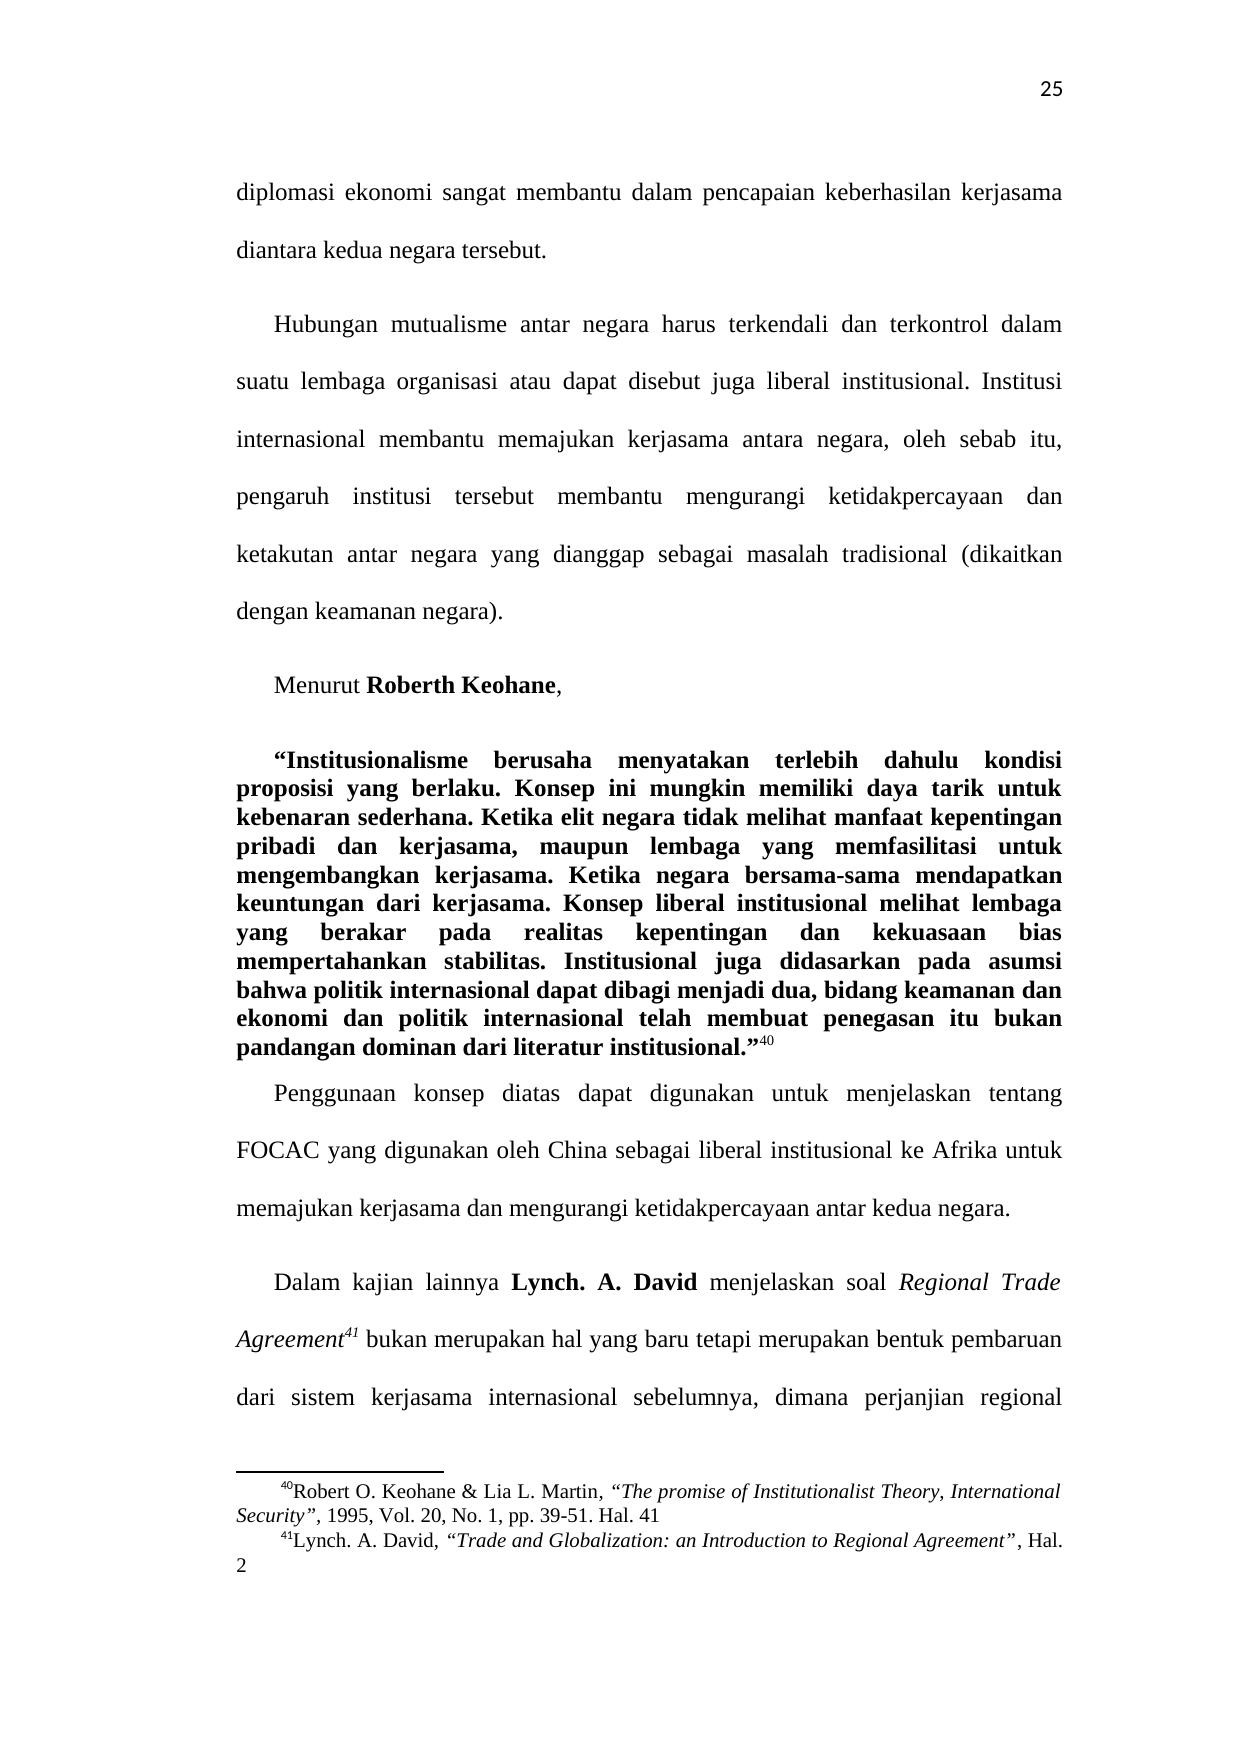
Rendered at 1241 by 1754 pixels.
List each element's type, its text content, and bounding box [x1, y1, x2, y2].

text Menurut Roberth Keohane, [236, 671, 1063, 699]
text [236, 177, 1063, 263]
text Hubungan mutualisme antar negara harus terkendali dan terkontrol dalam suatu lembaga organisasi atau dapat disebut juga liberal institusional. Institusi internasional membantu memajukan kerjasama antara negara, oleh sebab itu, pengaruh institusi tersebut membantu mengurangi ketidakpercayaan dan ketakutan antar negara yang dianggap sebagai masalah tradisional (dikaitkan dengan keamanan negara). [236, 309, 1063, 625]
text Penggunaan konsep diatas dapat digunakan untuk menjelaskan tentang FOCAC yang digunakan oleh China sebagai liberal institusional ke Afrika untuk memajukan kerjasama dan mengurangi ketidakpercayaan antar kedua negara. [236, 1078, 1063, 1221]
text “Institusionalisme berusaha menyatakan terlebih dahulu kondisi proposisi yang berlaku. Konsep ini mungkin memiliki daya tarik untuk kebenaran sederhana. Ketika elit negara tidak melihat manfaat kepentingan pribadi dan kerjasama, maupun lembaga yang memfasilitasi untuk mengembangkan kerjasama. Ketika negara bersama-sama mendapatkan keuntungan dari kerjasama. Konsep liberal institusional melihat lembaga yang berakar pada realitas kepentingan dan kekuasaan bias mempertahankan stabilitas. Institusional juga didasarkan pada asumsi bahwa politik internasional dapat dibagi menjadi dua, bidang keamanan dan ekonomi dan politik internasional telah membuat penegasan itu bukan pandangan dominan dari literatur institusional.” [236, 745, 1063, 1061]
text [236, 1267, 1063, 1411]
